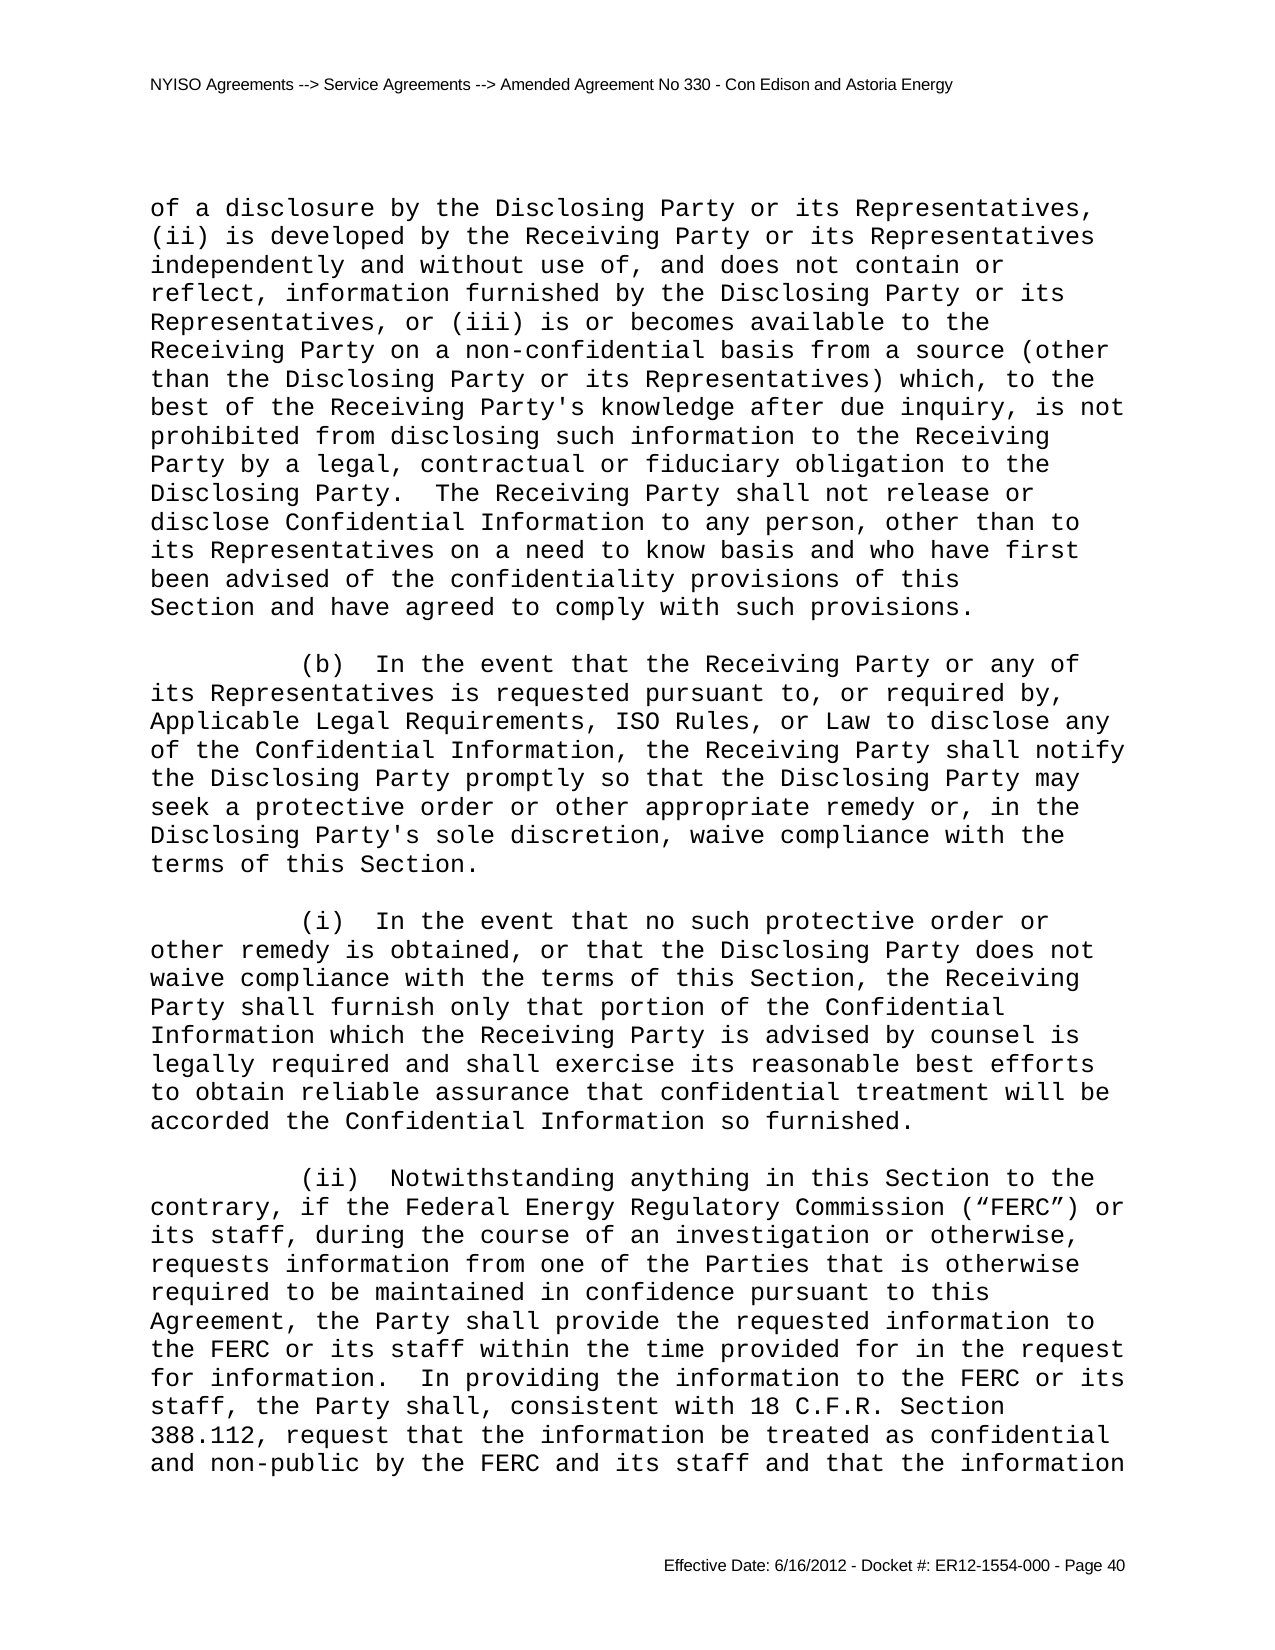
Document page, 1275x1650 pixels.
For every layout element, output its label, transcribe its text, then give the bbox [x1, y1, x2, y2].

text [150, 195, 1125, 623]
text (i) In the event that no such protective order or other remedy is obtained, or that the Disclosing Party does not waive compliance with the terms of this Section, the Receiving Party shall furnish only that portion of the Confidential Information which the Receiving Party is advised by counsel is legally required and shall exercise its reasonable best efforts to obtain reliable assurance that confidential treatment will be accorded the Confidential Information so furnished. [150, 908, 1125, 1137]
text (b) In the event that the Receiving Party or any of its Representatives is requested pursuant to, or required by, Applicable Legal Requirements, ISO Rules, or Law to disclose any of the Confidential Information, the Receiving Party shall notify the Disclosing Party promptly so that the Disclosing Party may seek a protective order or other appropriate remedy or, in the Disclosing Party's sole discretion, waive compliance with the terms of this Section. [150, 652, 1125, 880]
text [150, 1165, 1125, 1479]
